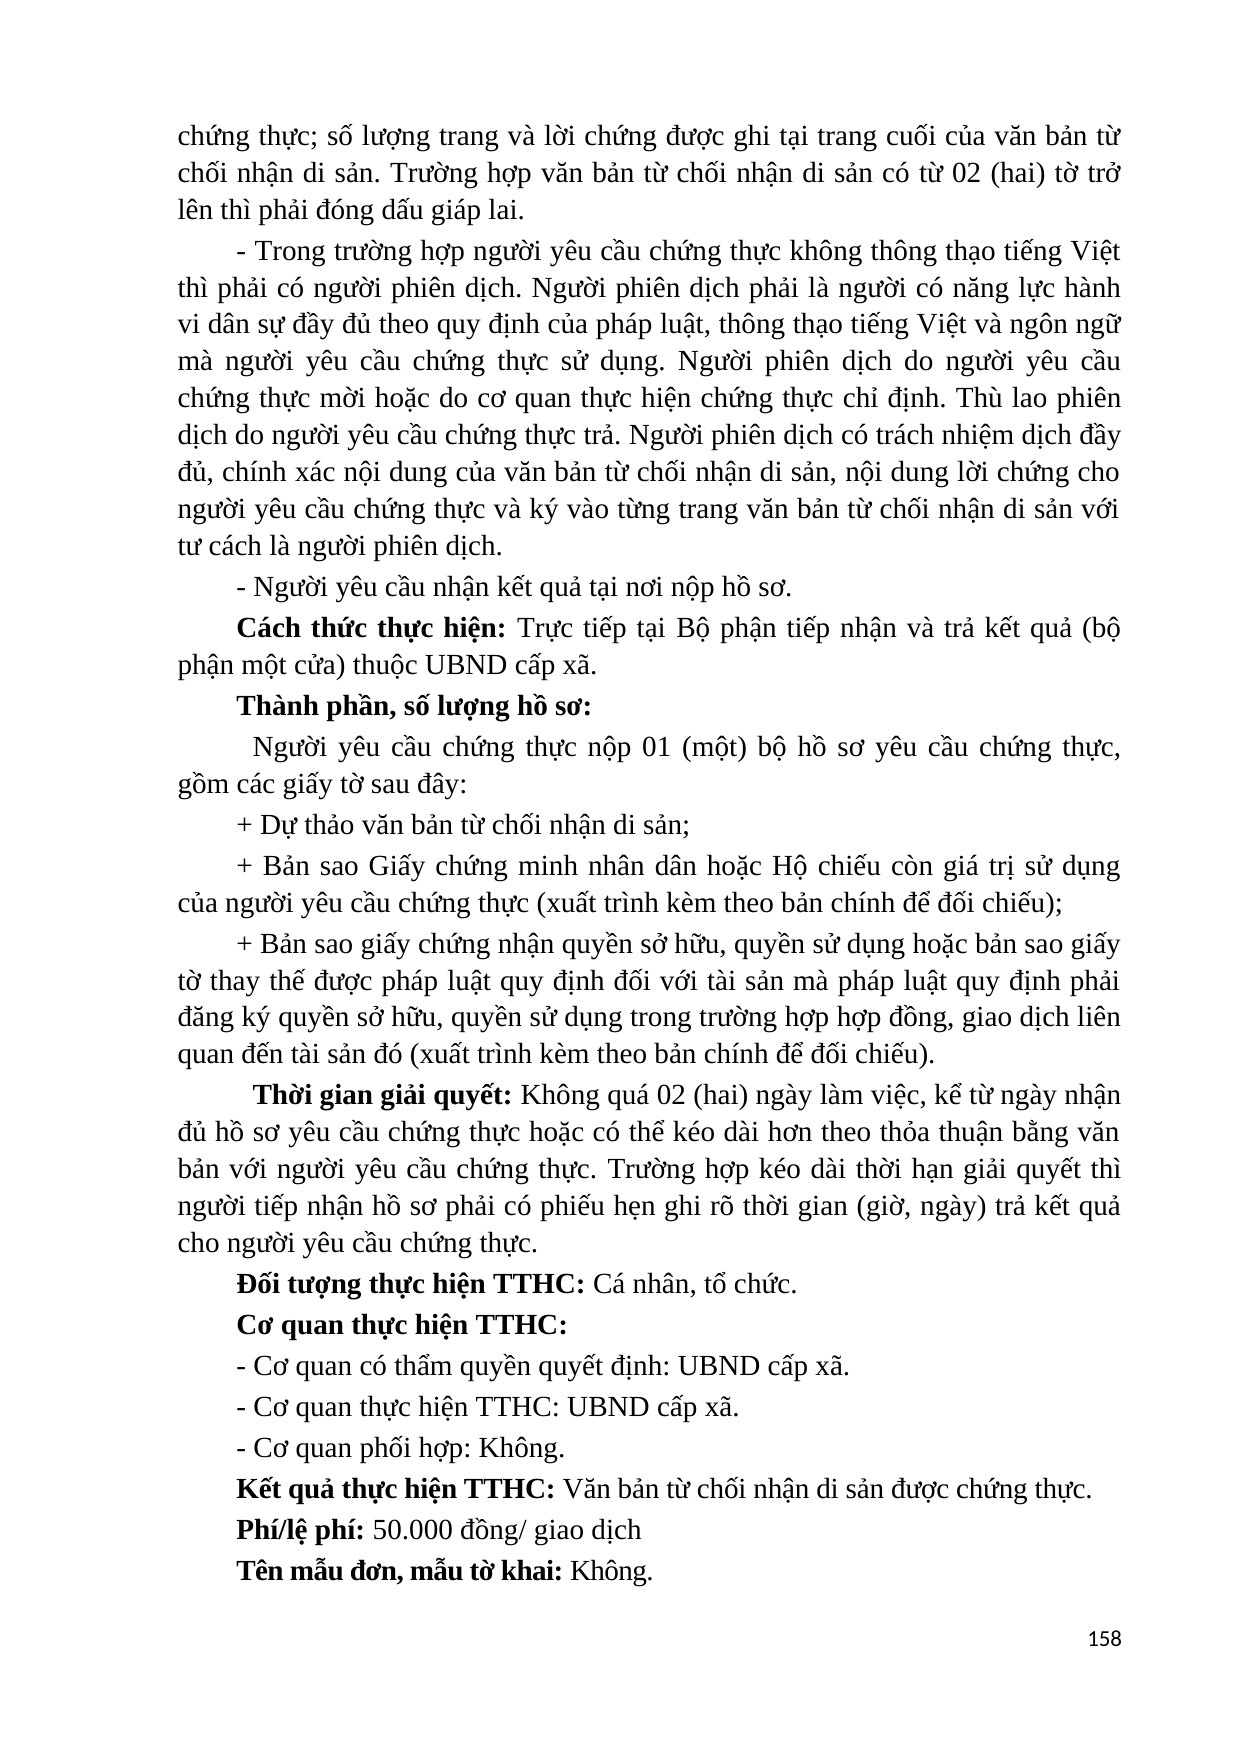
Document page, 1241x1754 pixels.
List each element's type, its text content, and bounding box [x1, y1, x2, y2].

text Kết quả thực hiện TTHC: Văn bản từ chối nhận di sản được chứng thực. [177, 1471, 1122, 1505]
text - Người yêu cầu nhận kết quả tại nơi nộp hồ sơ. [177, 569, 1122, 602]
text + Bản sao Giấy chứng minh nhân dân hoặc Hộ chiếu còn giá trị sử dụng của người yêu cầu chứng thực (xuất trình kèm theo bản chính để đối chiếu); [177, 848, 1122, 918]
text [177, 118, 1122, 225]
text Tên mẫu đơn, mẫu tờ khai: Không. [177, 1553, 1122, 1587]
text - Cơ quan phối hợp: Không. [177, 1430, 1122, 1464]
text - Cơ quan thực hiện TTHC: UBND cấp xã. [177, 1389, 1122, 1423]
text + Dự thảo văn bản từ chối nhận di sản; [177, 807, 1122, 840]
text + Bản sao giấy chứng nhận quyền sở hữu, quyền sử dụng hoặc bản sao giấy tờ thay thế được pháp luật quy định đối với tài sản mà pháp luật quy định phải đăng ký quyền sở hữu, quyền sử dụng trong trường hợp hợp đồng, giao dịch liên quan đến tài sản đó (xuất trình kèm theo bản chính để đối chiếu). [177, 926, 1122, 1070]
text Cơ quan thực hiện TTHC: [177, 1307, 1122, 1341]
text Đối tượng thực hiện TTHC: Cá nhân, tổ chức. [177, 1266, 1122, 1299]
text - Cơ quan có thẩm quyền quyết định: UBND cấp xã. [177, 1348, 1122, 1382]
text Thành phần, số lượng hồ sơ: [177, 688, 1122, 721]
text Phí/lệ phí: 50.000 đồng/ giao dịch [177, 1512, 1122, 1546]
text - Trong trường hợp người yêu cầu chứng thực không thông thạo tiếng Việt thì phải có người phiên dịch. Người phiên dịch phải là người có năng lực hành vi dân sự đầy đủ theo quy định của pháp luật, thông thạo tiếng Việt và ngôn ngữ mà người yêu cầu chứng thực sử dụng. Người phiên dịch do người yêu cầu chứng thực mời hoặc do cơ quan thực hiện chứng thực chỉ định. Thù lao phiên dịch do người yêu cầu chứng thực trả. Người phiên dịch có trách nhiệm dịch đầy đủ, chính xác nội dung của văn bản từ chối nhận di sản, nội dung lời chứng cho người yêu cầu chứng thực và ký vào từng trang văn bản từ chối nhận di sản với tư cách là người phiên dịch. [177, 233, 1122, 561]
text Người yêu cầu chứng thực nộp 01 (một) bộ hồ sơ yêu cầu chứng thực, gồm các giấy tờ sau đây: [177, 729, 1122, 799]
text Thời gian giải quyết: Không quá 02 (hai) ngày làm việc, kể từ ngày nhận đủ hồ sơ yêu cầu chứng thực hoặc có thể kéo dài hơn theo thỏa thuận bằng văn bản với người yêu cầu chứng thực. Trường hợp kéo dài thời hạn giải quyết thì người tiếp nhận hồ sơ phải có phiếu hẹn ghi rõ thời gian (giờ, ngày) trả kết quả cho người yêu cầu chứng thực. [177, 1077, 1122, 1258]
text Cách thức thực hiện: Trực tiếp tại Bộ phận tiếp nhận và trả kết quả (bộ phận một cửa) thuộc UBND cấp xã. [177, 610, 1122, 680]
